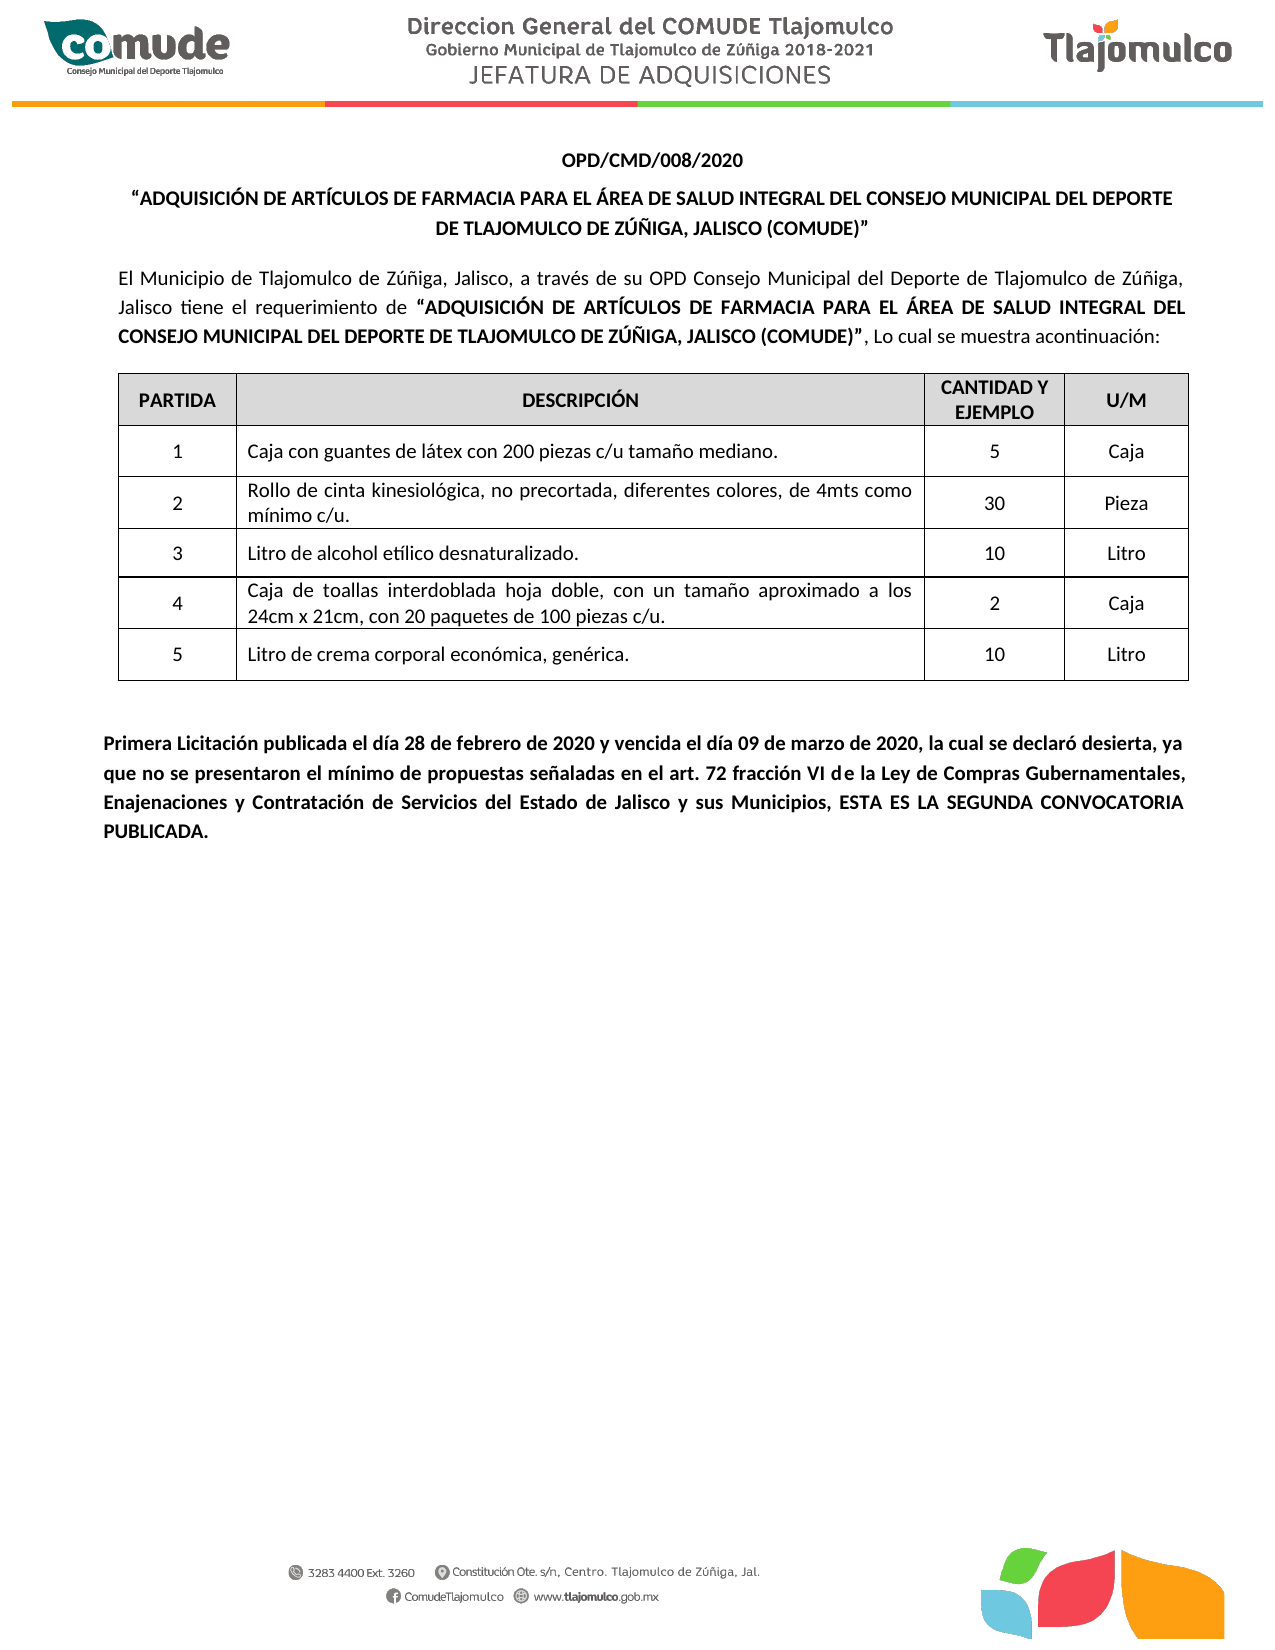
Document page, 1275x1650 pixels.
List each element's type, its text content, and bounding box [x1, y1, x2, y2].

table_cell 30 [925, 477, 1064, 528]
table_cell 5 [119, 629, 236, 679]
table_cell Rollo de cinta kinesiológica, no precortada, diferentes colores, de 4mts como mínimo c/u. [237, 477, 924, 528]
table_cell Pieza [1065, 477, 1188, 528]
table_cell Caja de toallas interdoblada hoja doble, con un tamaño aproximado a los 24cm x 21cm, con 20 paquetes de 100 piezas c/u. [237, 578, 924, 628]
table_cell Litro de alcohol etílico desnaturalizado. [237, 529, 924, 576]
table_header DESCRIPCIÓN [237, 374, 924, 425]
table_cell Litro [1065, 529, 1188, 576]
table_header U/M [1065, 374, 1188, 425]
table_cell 10 [925, 629, 1064, 679]
table_cell 2 [119, 477, 236, 528]
table_cell 2 [925, 578, 1064, 628]
picture [288, 1548, 1225, 1639]
table_cell 10 [925, 529, 1064, 576]
text El Municipio de Tlajomulco de Zúñiga, Jalisco, a través de su OPD Consejo Municipal del Deporte de Tlajomulco de Zúñiga, Jalisco tiene el requerimiento de “ADQUISICIÓN DE ARTÍCULOS DE FARMACIA PARA EL ÁREA DE SALUD INTEGRAL DEL CONSEJO MUNICIPAL DEL DEPORTE DE TLAJOMULCO DE ZÚÑIGA, JALISCO (COMUDE)”, Lo cual se muestra acontinuación: [118, 265, 1186, 348]
table_cell 5 [925, 426, 1064, 476]
table_header PARTIDA [119, 374, 236, 425]
table_cell Caja con guantes de látex con 200 piezas c/u tamaño mediano. [237, 426, 924, 476]
text “ADQUISICIÓN DE ARTÍCULOS DE FARMACIA PARA EL ÁREA DE SALUD INTEGRAL DEL CONSEJO MUNICIPAL DEL DEPORTE DE TLAJOMULCO DE ZÚÑIGA, JALISCO (COMUDE)” [118, 186, 1186, 240]
table_cell Caja [1065, 578, 1188, 628]
text Primera Licitación publicada el día 28 de febrero de 2020 y vencida el día 09 de marzo de 2020, la cual se declaró desierta, ya que no se presentaron el mínimo de propuestas señaladas en el art. 72 fracción VI de la Ley de Compras Gubernamentales, Enajenaciones y Contratación de Servicios del Estado de Jalisco y sus Municipios, ESTA ES LA SEGUNDA CONVOCATORIA PUBLICADA. [103, 731, 1186, 843]
table_cell Litro de crema corporal económica, genérica. [237, 629, 924, 679]
table_header CANTIDAD Y EJEMPLO [925, 374, 1064, 425]
table_cell Litro [1065, 629, 1188, 679]
picture [12, 17, 1263, 107]
table_cell 3 [119, 529, 236, 576]
text OPD/CMD/008/2020 [118, 148, 1186, 173]
table_cell 4 [119, 578, 236, 628]
table_cell 1 [119, 426, 236, 476]
table_cell Caja [1065, 426, 1188, 476]
